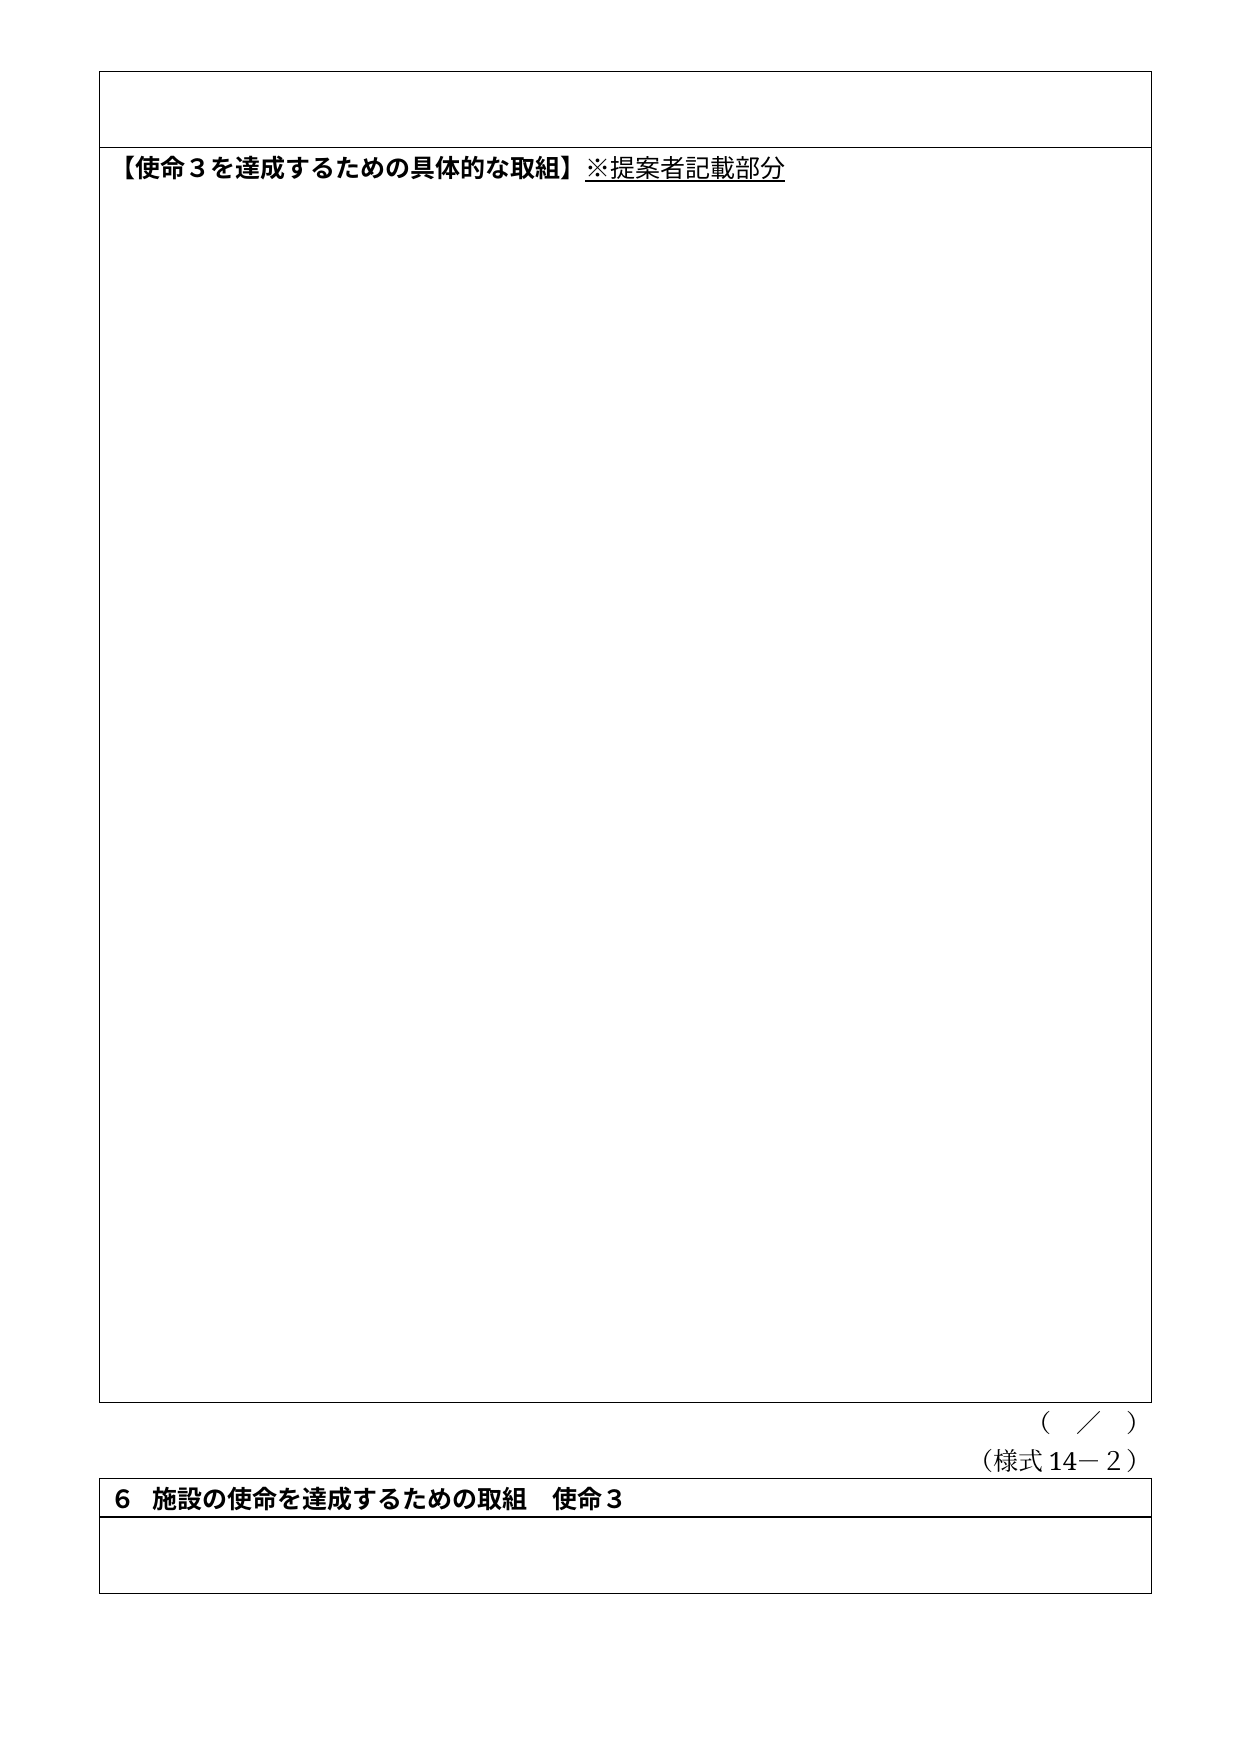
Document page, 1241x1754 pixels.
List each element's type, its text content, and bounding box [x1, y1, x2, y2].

table_cell [100, 72, 1151, 147]
table_header ６ 施設の使命を達成するための取組 使命３ [100, 1479, 1151, 1516]
text （ ／ ） [89, 1403, 1152, 1440]
text （様式14－２） [89, 1440, 1152, 1478]
table_cell [100, 1518, 1151, 1592]
table_cell 【使命３を達成するための具体的な取組】※提案者記載部分 [100, 148, 1151, 1402]
